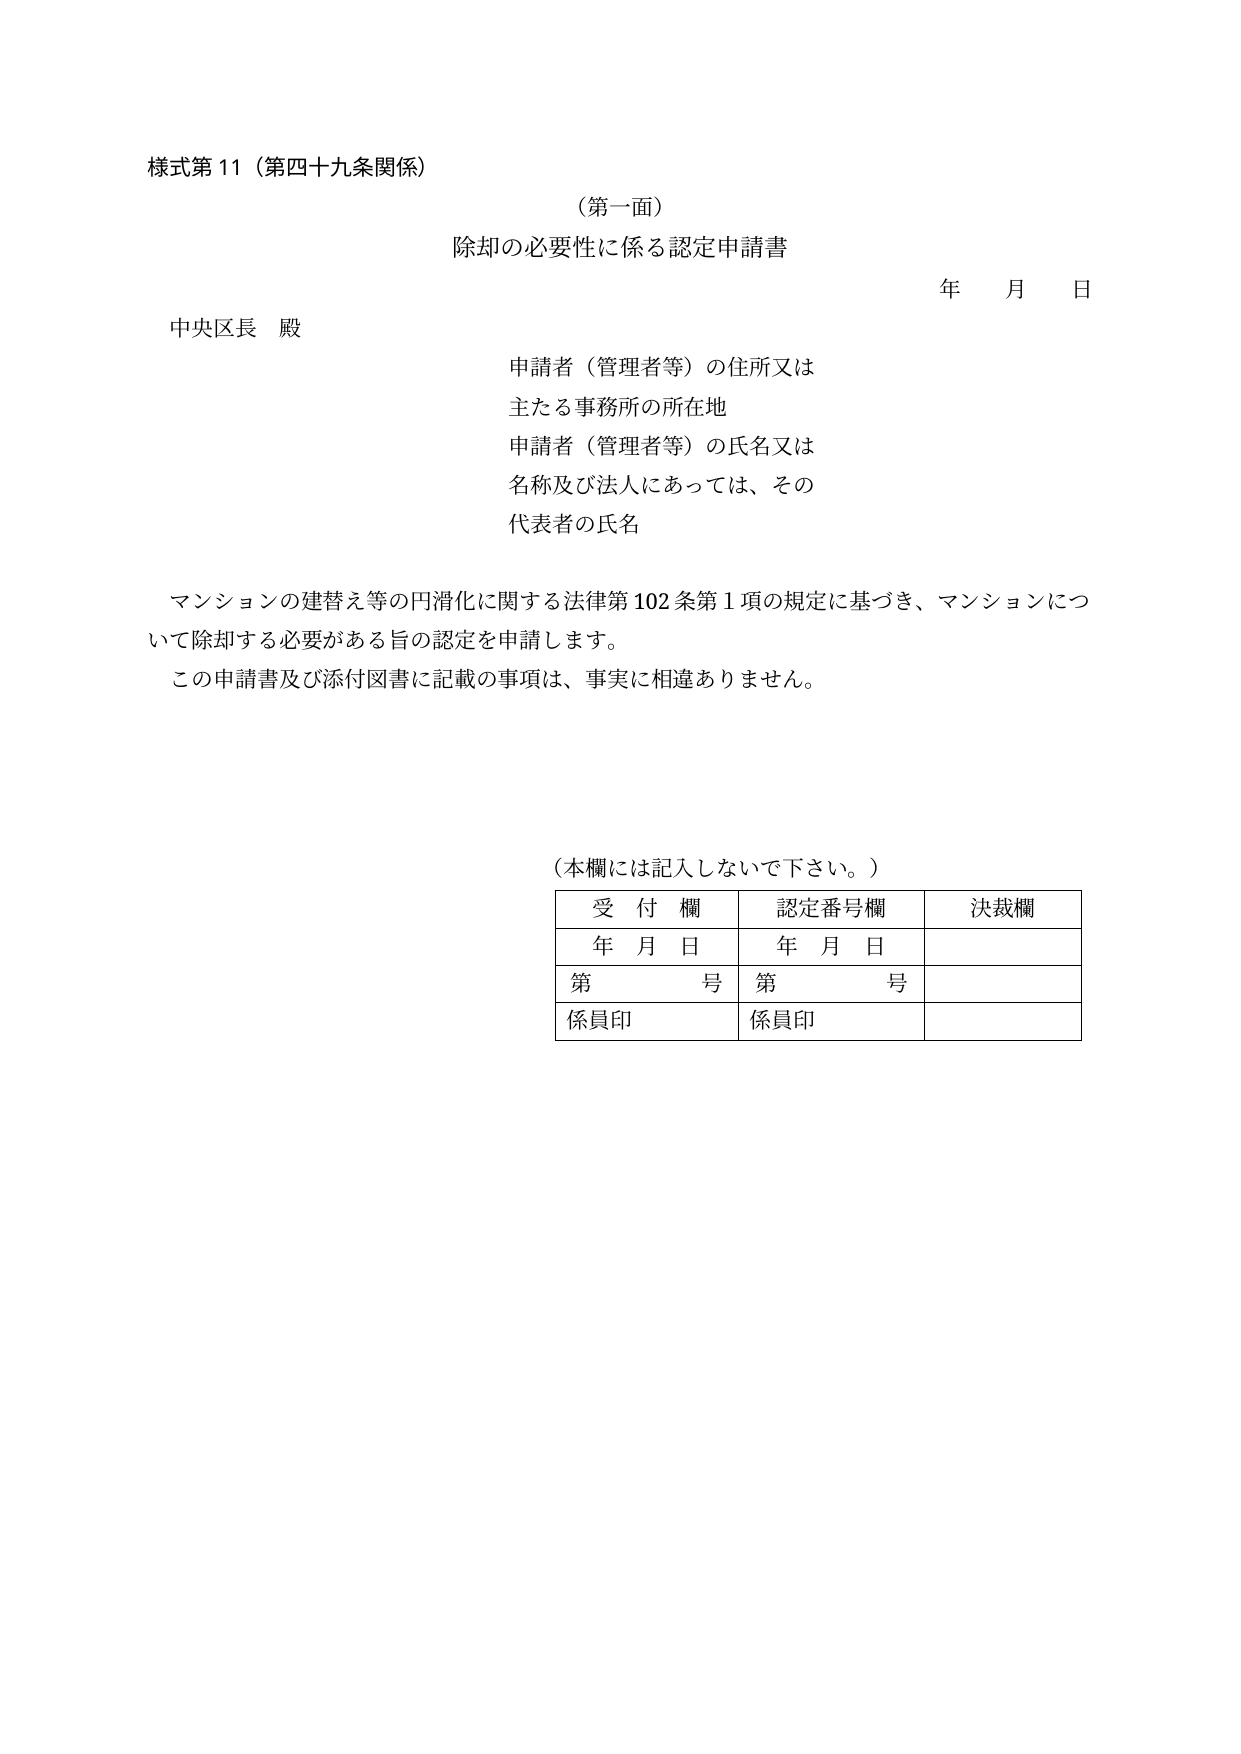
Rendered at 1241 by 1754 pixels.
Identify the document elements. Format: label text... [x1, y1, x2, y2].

table_cell 年 月 日 [556, 929, 738, 965]
table_cell 係員印 [739, 1003, 924, 1039]
text （本欄には記入しないで下さい。） [148, 851, 1092, 882]
text マンションの建替え等の円滑化に関する法律第102条第１項の規定に基づき、マンションについて除却する必要がある旨の認定を申請します。 [148, 584, 1092, 655]
text 中央区長 殿 [148, 311, 1092, 343]
table_cell 第 号 [556, 966, 738, 1002]
table_cell 係員印 [556, 1003, 738, 1039]
text （第一面） [148, 190, 1092, 221]
text 様式第11（第四十九条関係） [148, 150, 1092, 182]
text 申請者（管理者等）の氏名又は [148, 429, 1092, 461]
table_cell [925, 929, 1081, 965]
text 名称及び法人にあっては、その [148, 468, 1092, 500]
table_cell [925, 966, 1081, 1002]
table_cell [925, 1003, 1081, 1039]
text 除却の必要性に係る認定申請書 [148, 229, 1092, 263]
text 代表者の氏名 [148, 508, 1092, 539]
table_header 認定番号欄 [739, 891, 924, 927]
table_cell 年 月 日 [739, 929, 924, 965]
table_header 受 付 欄 [556, 891, 738, 927]
table_header 決裁欄 [925, 891, 1081, 927]
table_cell 第 号 [739, 966, 924, 1002]
text 申請者（管理者等）の住所又は [148, 351, 1092, 382]
text 主たる事務所の所在地 [148, 390, 1092, 421]
text この申請書及び添付図書に記載の事項は、事実に相違ありません。 [148, 663, 1092, 694]
text 年 月 日 [148, 272, 1092, 303]
